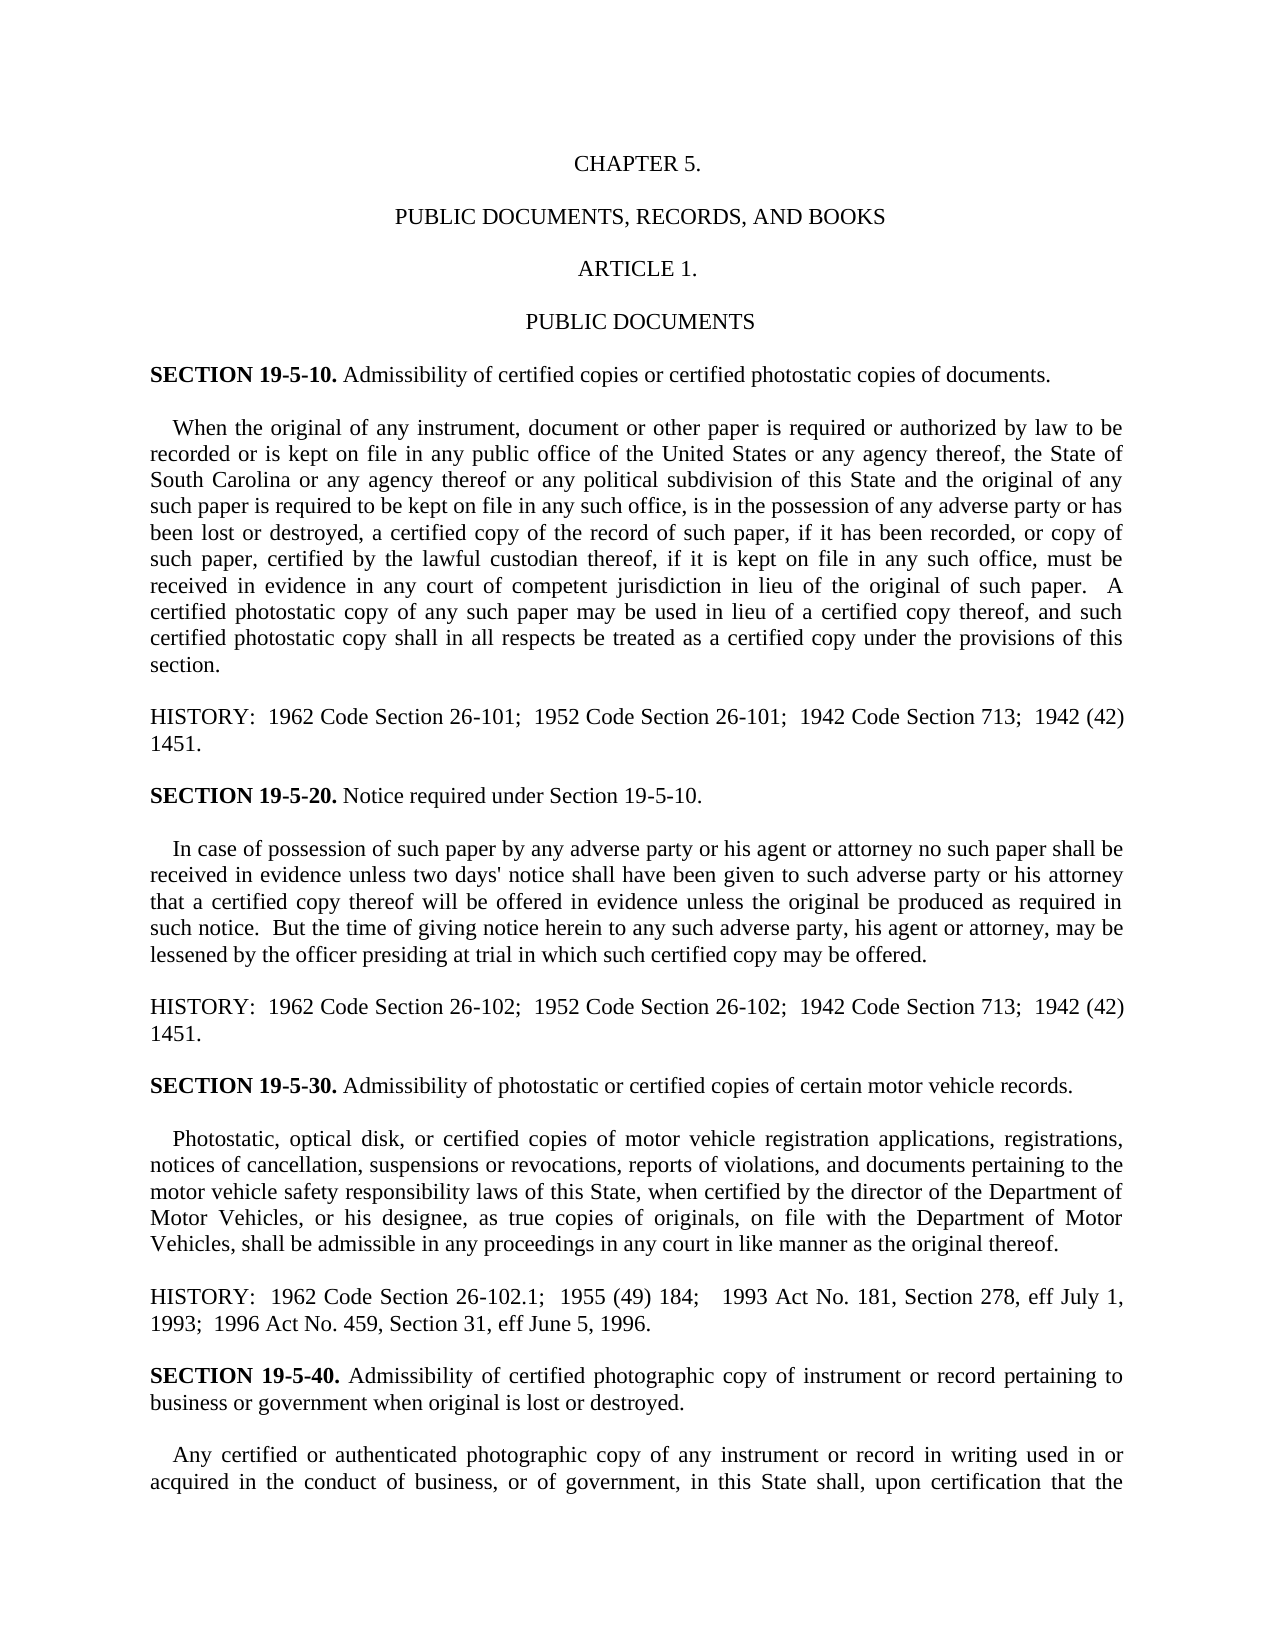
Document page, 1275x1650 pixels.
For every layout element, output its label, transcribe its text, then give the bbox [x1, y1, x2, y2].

text ARTICLE 1. [150, 255, 1125, 282]
text Photostatic, optical disk, or certified copies of motor vehicle registration applications, registrations, notices of cancellation, suspensions or revocations, reports of violations, and documents pertaining to the motor vehicle safety responsibility laws of this State, when certified by the director of the Department of Motor Vehicles, or his designee, as true copies of originals, on file with the Department of Motor Vehicles, shall be admissible in any proceedings in any court in like manner as the original thereof. [150, 1125, 1125, 1257]
text HISTORY: 1962 Code Section 26-101; 1952 Code Section 26-101; 1942 Code Section 713; 1942 (42) 1451. [150, 703, 1125, 756]
text SECTION 19-5-40. Admissibility of certified photographic copy of instrument or record pertaining to business or government when original is lost or destroyed. [150, 1362, 1125, 1415]
text HISTORY: 1962 Code Section 26-102.1; 1955 (49) 184; 1993 Act No. 181, Section 278, eff July 1, 1993; 1996 Act No. 459, Section 31, eff June 5, 1996. [150, 1283, 1125, 1336]
text When the original of any instrument, document or other paper is required or authorized by law to be recorded or is kept on file in any public office of the United States or any agency thereof, the State of South Carolina or any agency thereof or any political subdivision of this State and the original of any such paper is required to be kept on file in any such office, is in the possession of any adverse party or has been lost or destroyed, a certified copy of the record of such paper, if it has been recorded, or copy of such paper, certified by the lawful custodian thereof, if it is kept on file in any such office, must be received in evidence in any court of competent jurisdiction in lieu of the original of such paper. A certified photostatic copy of any such paper may be used in lieu of a certified copy thereof, and such certified photostatic copy shall in all respects be treated as a certified copy under the provisions of this section. [150, 413, 1125, 677]
text PUBLIC DOCUMENTS [150, 308, 1125, 334]
text HISTORY: 1962 Code Section 26-102; 1952 Code Section 26-102; 1942 Code Section 713; 1942 (42) 1451. [150, 993, 1125, 1046]
text SECTION 19-5-30. Admissibility of photostatic or certified copies of certain motor vehicle records. [150, 1072, 1125, 1099]
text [150, 1441, 1125, 1494]
text SECTION 19-5-20. Notice required under Section 19-5-10. [150, 782, 1125, 809]
text CHAPTER 5. [150, 150, 1125, 176]
text PUBLIC DOCUMENTS, RECORDS, AND BOOKS [150, 203, 1125, 229]
text SECTION 19-5-10. Admissibility of certified copies or certified photostatic copies of documents. [150, 361, 1125, 387]
text In case of possession of such paper by any adverse party or his agent or attorney no such paper shall be received in evidence unless two days' notice shall have been given to such adverse party or his attorney that a certified copy thereof will be offered in evidence unless the original be produced as required in such notice. But the time of giving notice herein to any such adverse party, his agent or attorney, may be lessened by the officer presiding at trial in which such certified copy may be offered. [150, 835, 1125, 967]
